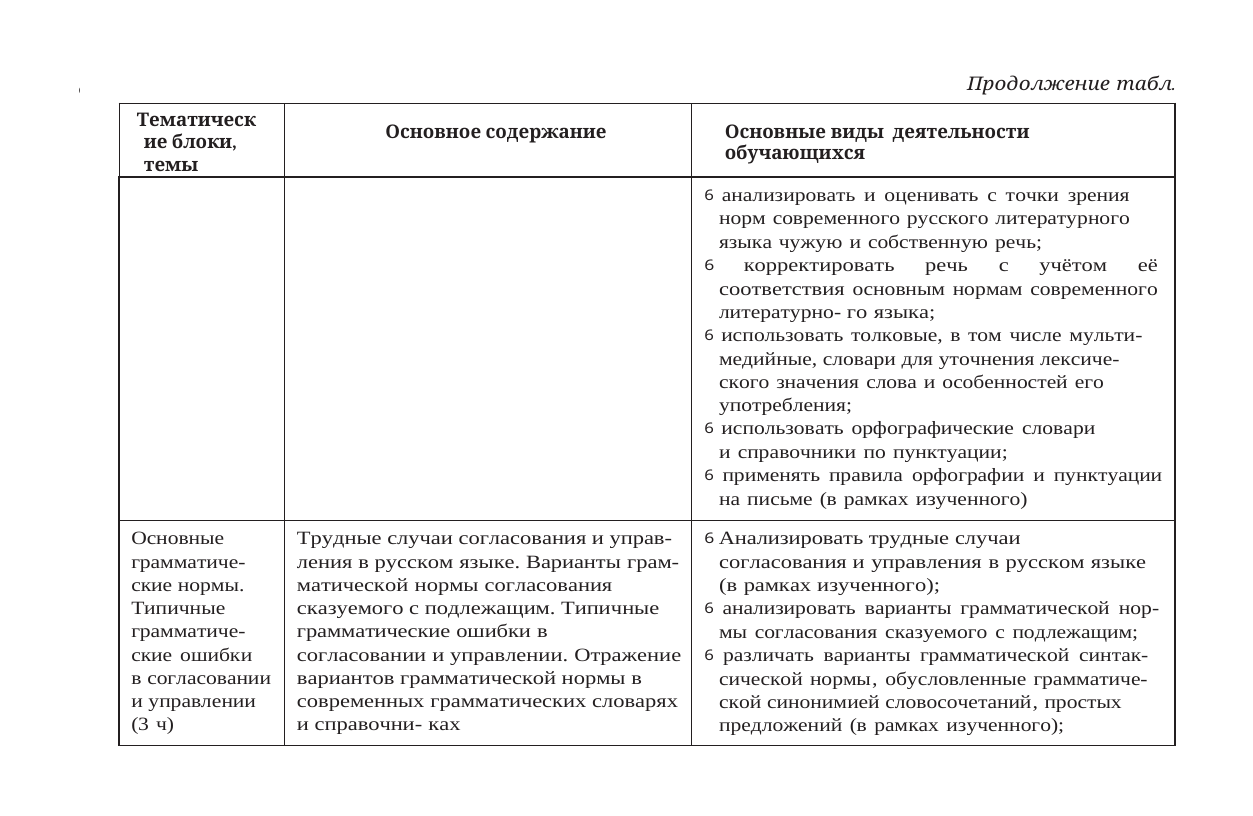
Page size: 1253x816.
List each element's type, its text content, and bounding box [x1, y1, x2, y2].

text Продолжение табл. [106, 73, 1176, 95]
table_cell Основные грамматиче- ские нормы. Типичные грамматиче- ские ошибки в согласовании и управлении (3 ч) [120, 521, 284, 745]
table_header Основные виды деятельности обучающихся [692, 104, 1174, 176]
table_cell Трудные случаи согласования и управ- ления в русском языке. Варианты грам- матической нормы согласования сказуемого с подлежащим. Типичные грамматические ошибки в согласовании и управлении. Отражение вариантов грамматической нормы в современных грамматических словарях и справочни- ках [285, 521, 691, 745]
table_cell [285, 178, 691, 519]
table_cell 6 Анализировать трудные случаи согласования и управления в русском языке (в рамках изученного); 6 анализировать варианты грамматической нор- мы согласования сказуемого с подлежащим; 6 различать варианты грамматической синтак- сической нормы‚ обусловленные грамматиче- ской синонимией словосочетаний‚ простых предложений (в рамках изученного); [692, 521, 1174, 745]
table_header Тематические блоки, темы [120, 104, 284, 176]
table_cell 6 анализировать и оценивать с точки зрения норм современного русского литературного языка чужую и собственную речь; 6 корректировать речь с учётом её соответствия основным нормам современного литературно- го языка; 6 использовать толковые, в том числе мульти- медийные, словари для уточнения лексиче- ского значения слова и особенностей его употребления; 6 использовать орфографические словари и справочники по пунктуации; 6 применять правила орфографии и пунктуации на письме (в рамках изученного) [692, 178, 1174, 519]
table_header Основное содержание [285, 104, 691, 176]
table_cell [120, 178, 284, 519]
